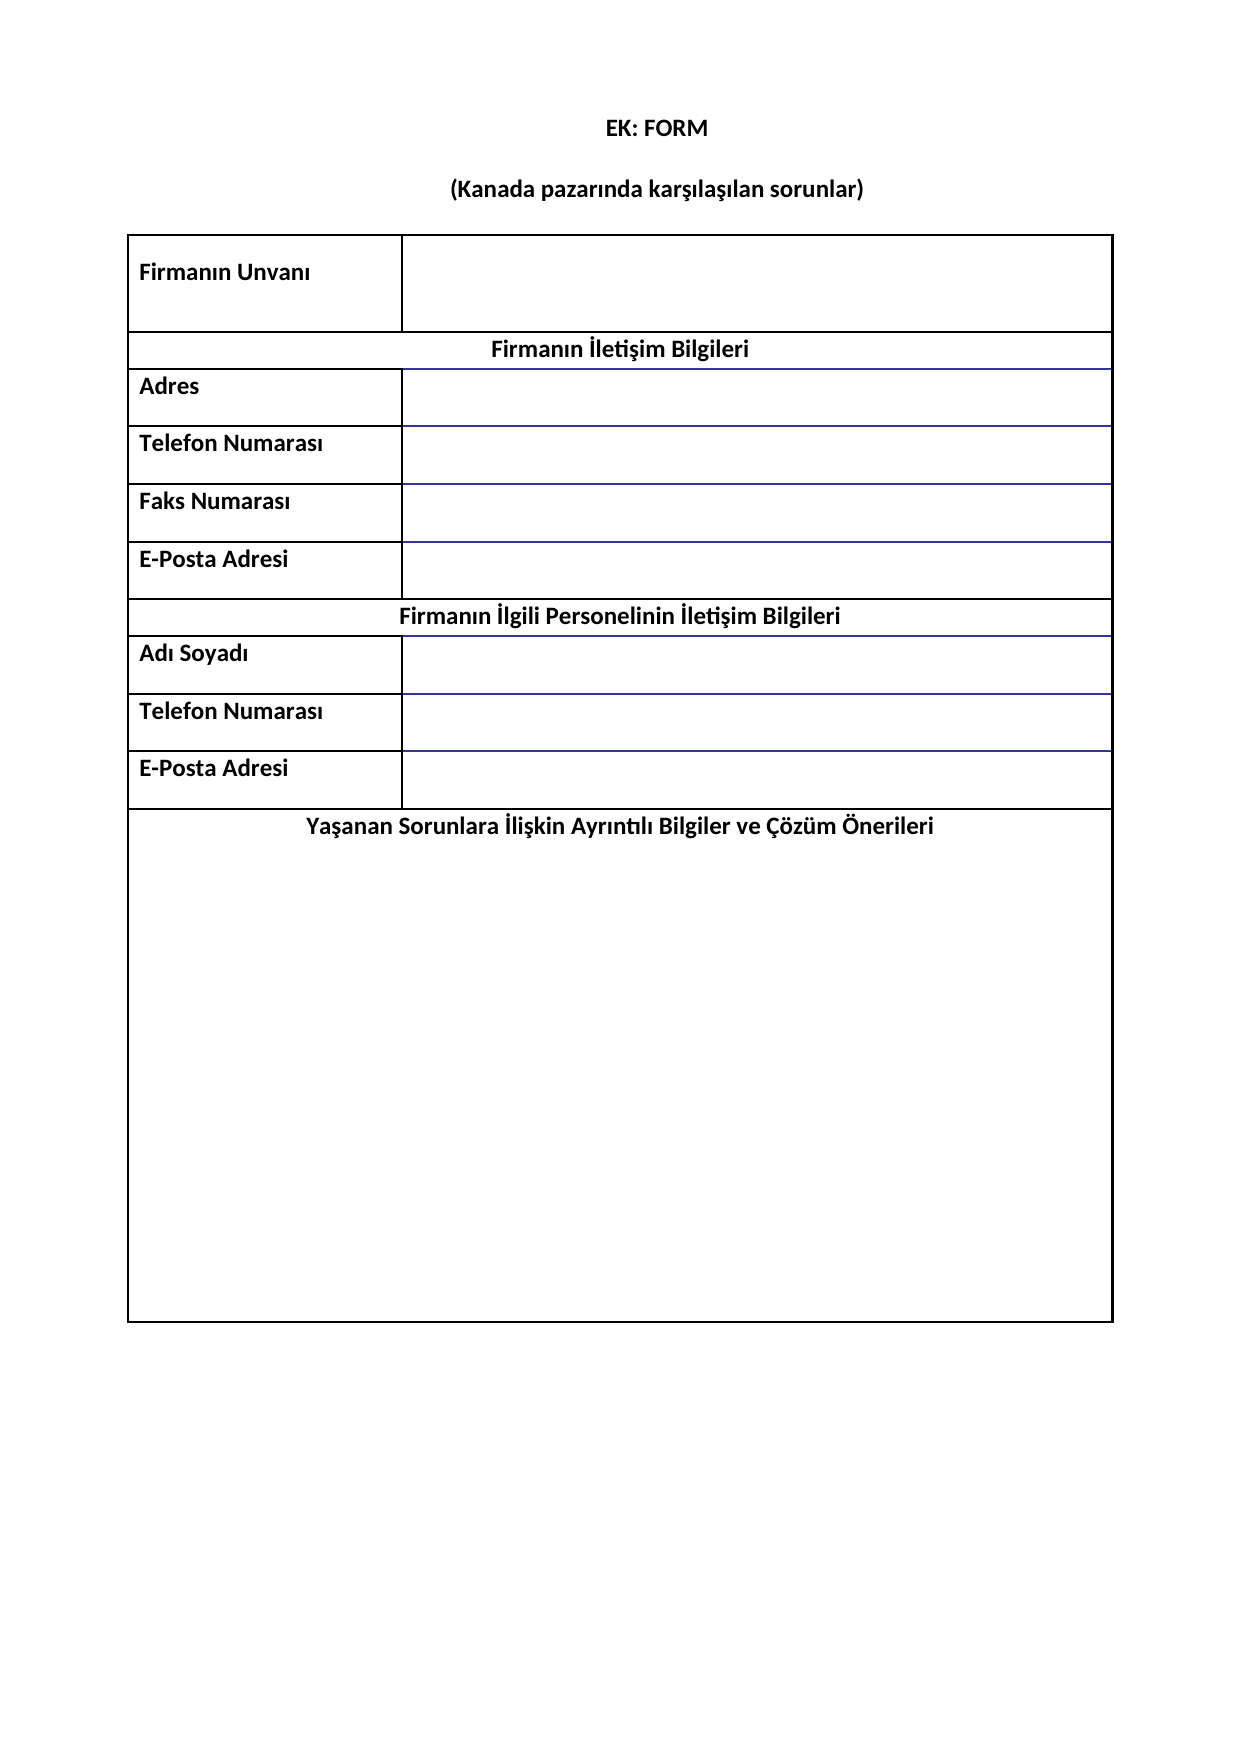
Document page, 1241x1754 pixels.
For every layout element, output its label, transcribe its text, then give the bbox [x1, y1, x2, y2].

table_cell Firmanın İlgili Personelinin İletişim Bilgileri [129, 600, 1111, 635]
table_cell Telefon Numarası [129, 427, 401, 483]
table_cell [403, 370, 1111, 425]
table_cell [403, 752, 1111, 808]
table_cell [403, 543, 1111, 598]
table_cell [403, 427, 1111, 483]
table_cell Yaşanan Sorunlara İlişkin Ayrıntılı Bilgiler ve Çözüm Önerileri [129, 810, 1111, 1321]
table_cell Firmanın İletişim Bilgileri [129, 333, 1111, 367]
text EK: FORM [221, 112, 1093, 143]
table_cell [403, 695, 1111, 750]
table_cell Telefon Numarası [129, 695, 401, 750]
table_cell E-Posta Adresi [129, 752, 401, 808]
table_cell Adı Soyadı [129, 637, 401, 692]
text (Kanada pazarında karşılaşılan sorunlar) [221, 173, 1093, 204]
table_cell E-Posta Adresi [129, 543, 401, 598]
table_cell Faks Numarası [129, 485, 401, 541]
table_cell Adres [129, 370, 401, 425]
table_cell [403, 637, 1111, 692]
table_cell [403, 485, 1111, 541]
table_header [403, 236, 1111, 331]
table_header Firmanın Unvanı [129, 236, 401, 331]
